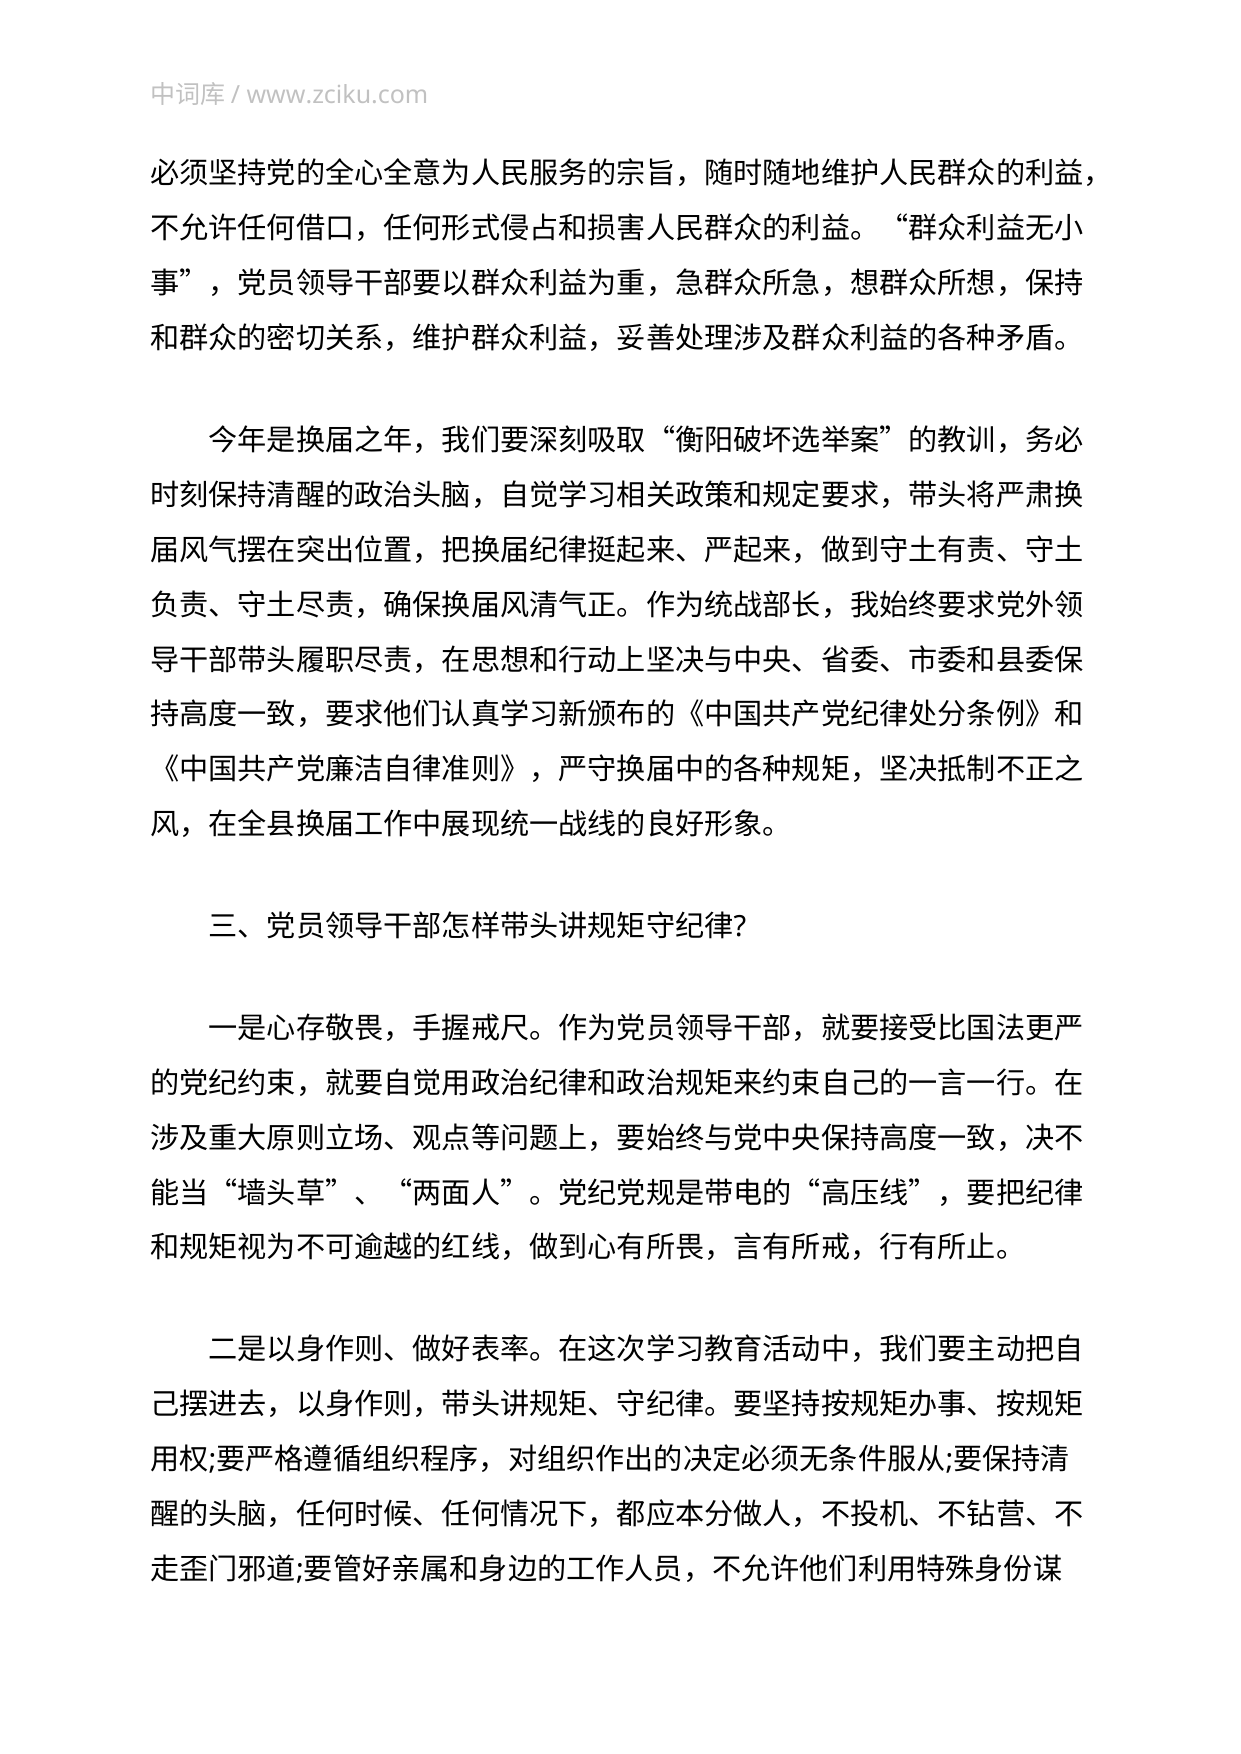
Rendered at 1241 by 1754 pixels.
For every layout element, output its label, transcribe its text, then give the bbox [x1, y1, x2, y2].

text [150, 150, 1090, 357]
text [150, 1326, 1090, 1588]
text 今年是换届之年，我们要深刻吸取“衡阳破坏选举案”的教训，务必时刻保持清醒的政治头脑，自觉学习相关政策和规定要求，带头将严肃换届风气摆在突出位置，把换届纪律挺起来、严起来，做到守土有责、守土负责、守土尽责，确保换届风清气正。作为统战部长，我始终要求党外领导干部带头履职尽责，在思想和行动上坚决与中央、省委、市委和县委保持高度一致，要求他们认真学习新颁布的《中国共产党纪律处分条例》和《中国共产党廉洁自律准则》，严守换届中的各种规矩，坚决抵制不正之风，在全县换届工作中展现统一战线的良好形象。 [150, 416, 1090, 843]
text 三、党员领导干部怎样带头讲规矩守纪律? [150, 902, 1090, 945]
text 一是心存敬畏，手握戒尺。作为党员领导干部，就要接受比国法更严的党纪约束，就要自觉用政治纪律和政治规矩来约束自己的一言一行。在涉及重大原则立场、观点等问题上，要始终与党中央保持高度一致，决不能当“墙头草”、“两面人”。党纪党规是带电的“高压线”，要把纪律和规矩视为不可逾越的红线，做到心有所畏，言有所戒，行有所止。 [150, 1004, 1090, 1266]
